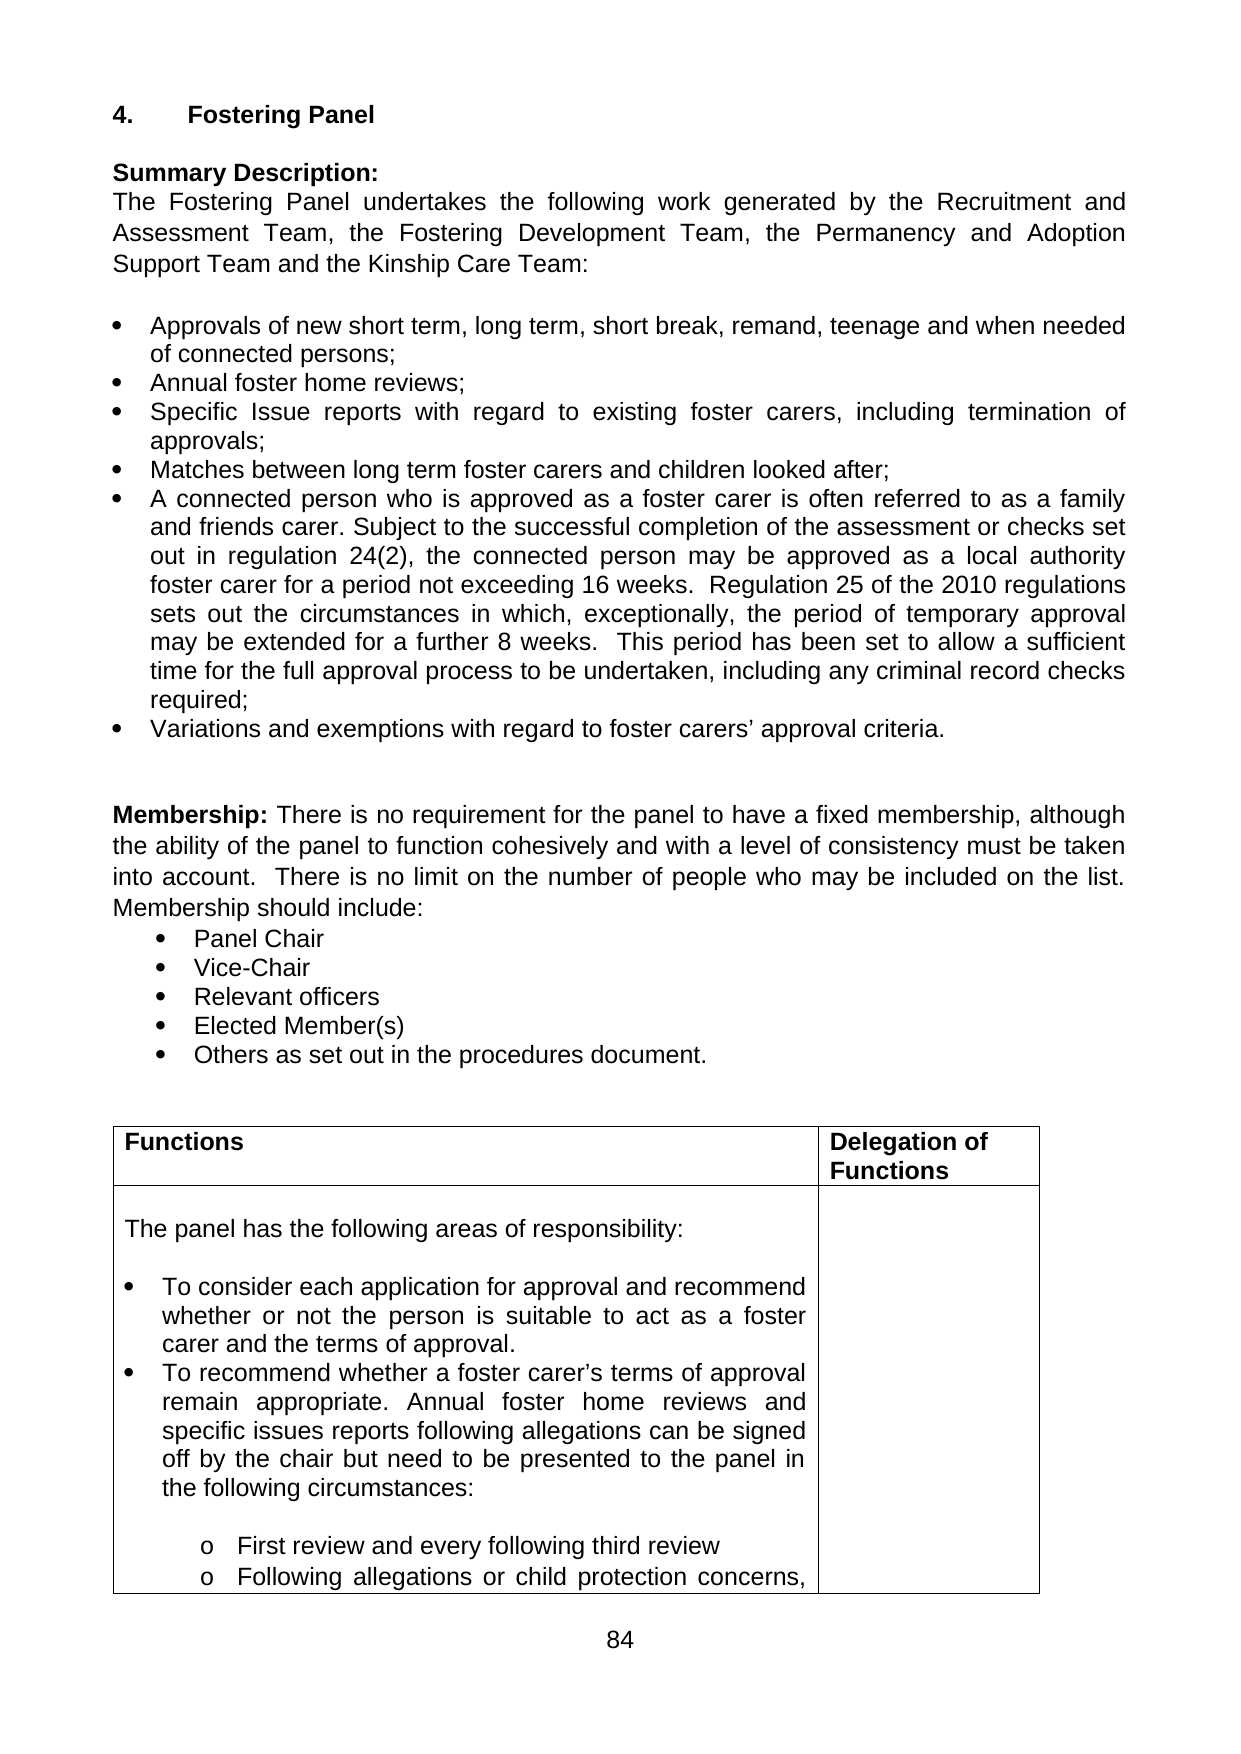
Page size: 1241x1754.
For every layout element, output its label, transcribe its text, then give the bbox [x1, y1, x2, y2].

list Annual foster home reviews; [112, 368, 1128, 397]
text The Fostering Panel undertakes the following work generated by the Recruitment and Assessment Team, the Fostering Development Team, the Permanency and Adoption Support Team and the Kinship Care Team: [112, 186, 1128, 277]
list Others as set out in the procedures document. [156, 1039, 1128, 1068]
list Matches between long term foster carers and children looked after; [112, 455, 1128, 483]
table_cell [819, 1186, 1039, 1593]
list Vice-Chair [156, 953, 1128, 982]
text Summary Description: [112, 158, 1128, 186]
list Specific Issue reports with regard to existing foster carers, including termination of approvals; [112, 397, 1128, 455]
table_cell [114, 1186, 818, 1593]
text 4. Fostering Panel [112, 100, 1128, 129]
list Approvals of new short term, long term, short break, remand, teenage and when needed of connected persons; [112, 311, 1128, 368]
list Elected Member(s) [156, 1011, 1128, 1039]
list Relevant officers [156, 982, 1128, 1011]
list A connected person who is approved as a foster carer is often referred to as a family and friends carer. Subject to the successful completion of the assessment or checks set out in regulation 24(2), the connected person may be approved as a local authority foster carer for a period not exceeding 16 weeks. Regulation 25 of the 2010 regulations sets out the circumstances in which, exceptionally, the period of temporary approval may be extended for a further 8 weeks. This period has been set to allow a sufficient time for the full approval process to be undertaken, including any criminal record checks required; [112, 483, 1128, 714]
table_header Functions [114, 1127, 818, 1184]
table_header Delegation of Functions [819, 1127, 1039, 1184]
list Variations and exemptions with regard to foster carers’ approval criteria. [112, 714, 1128, 742]
list Panel Chair [156, 924, 1128, 953]
text Membership: There is no requirement for the panel to have a fixed membership, although the ability of the panel to function cohesively and with a level of consistency must be taken into account. There is no limit on the number of people who may be included on the list. Membership should include: [112, 800, 1128, 922]
